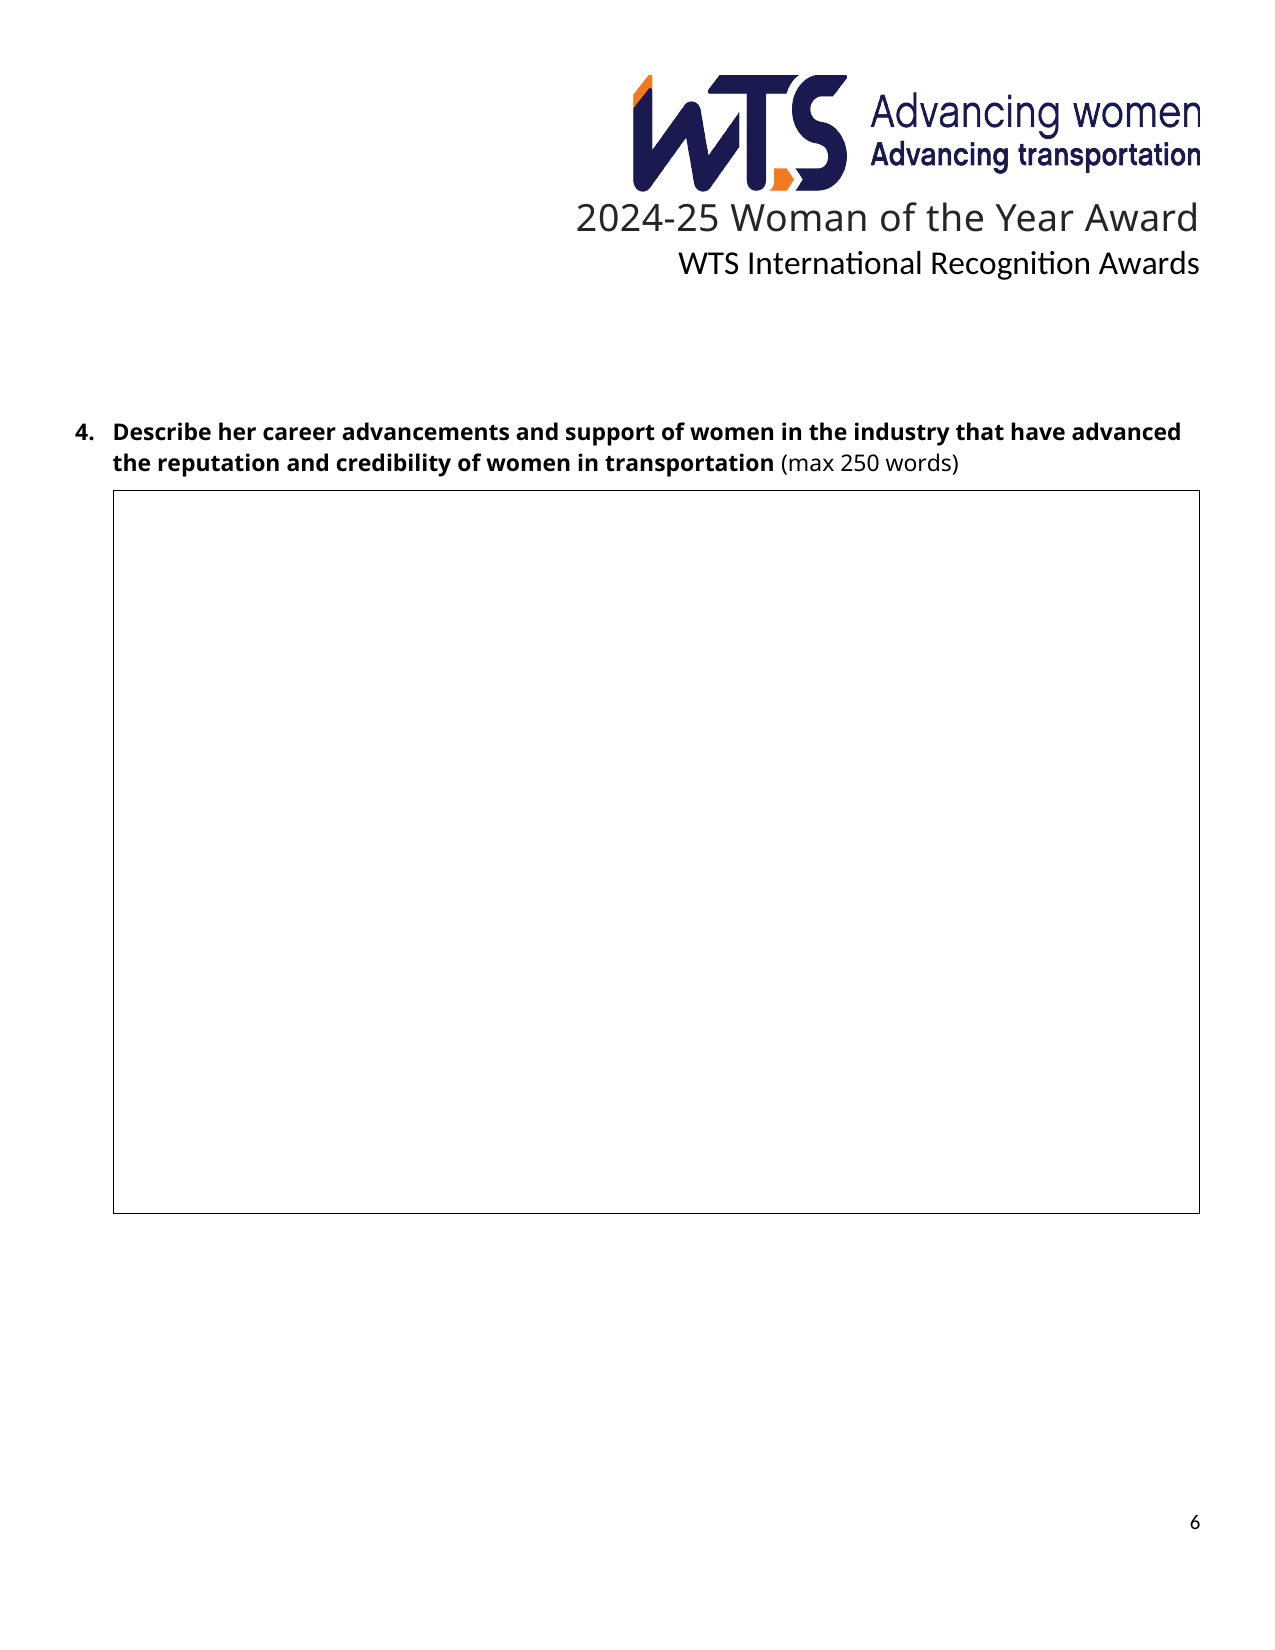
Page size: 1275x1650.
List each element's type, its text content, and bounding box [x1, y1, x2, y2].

table_header [114, 491, 1199, 1213]
picture [633, 75, 1200, 192]
text Describe her career advancements and support of women in the industry that have advanced the reputation and credibility of women in transportation (max 250 words) [75, 415, 1200, 478]
